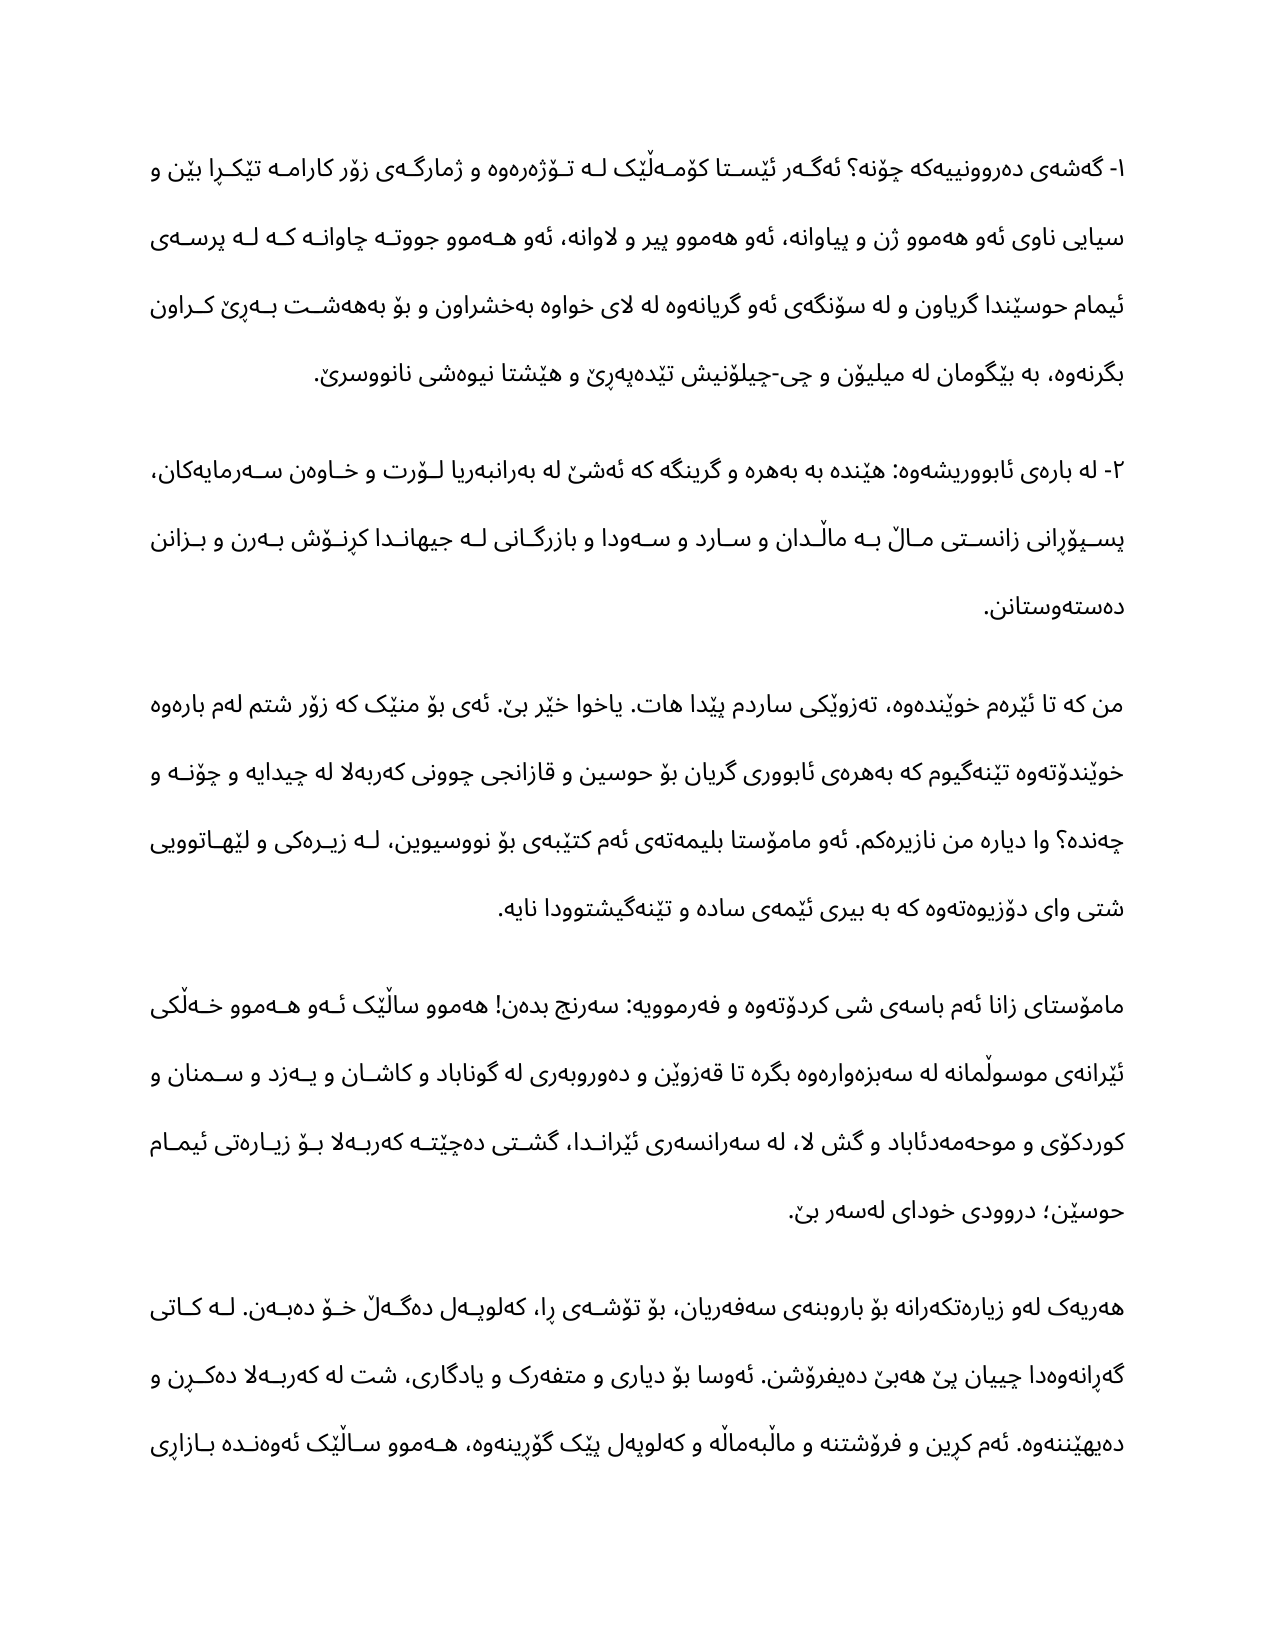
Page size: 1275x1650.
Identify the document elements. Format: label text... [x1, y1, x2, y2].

text مامۆستای زانا ئەم باسەی شی کردۆتەوە و فەرموویە: سەرنج بدەن! هەموو ساڵێک ئەو هەموو خەڵکی ئێرانەی موسوڵمانە لە سەبزەوارەوە بگرە تا قەزوێن و دەوروبەری لە گوناباد و کاشان و یەزد و سمنان و کوردکۆی و موحەمەدئاباد و گش لا، لە سەرانسەری ئێراندا، گشتی دەچێتە کەربەلا بۆ زیارەتی ئیمام حوسێن؛ دروودی خودای لەسەر بێ. [150, 987, 1125, 1225]
text ٢- لە بارەی ئابووریشەوە: هێندە بە بەهرە و گرینگە کە ئەشێ لە بەرانبەریا لۆرت و خاوەن سەرمایەکان، پسپۆڕانی زانستی ماڵ بە ماڵدان و سارد و سەودا و بازرگانی لە جیهاندا کڕنۆش بەرن و بزانن دەستەوستانن. [150, 452, 1125, 622]
text ١- گەشەی دەروونییەکە چۆنە؟ ئەگەر ئێستا کۆمەڵێک لە تۆژەرەوە و ژمارگەی زۆر کارامە تێکڕا بێن و سیایی ناوی ئەو هەموو ژن و پیاوانە، ئەو هەموو پیر و لاوانە، ئەو هەموو جووتە چاوانە کە لە پرسەی ئیمام حوسێندا گریاون و لە سۆنگەی ئەو گریانەوە لە لای خواوە بەخشراون و بۆ بەهەشت بەڕێ کراون بگرنەوە، بە بێگومان لە میلیۆن و چی-چیلۆنیش تێدەپەڕێ و هێشتا نیوەشی نانووسرێ. [150, 150, 1125, 388]
text من کە تا ئێرەم خوێندەوە، تەزوێکی ساردم پێدا هات. یاخوا خێر بێ. ئەی بۆ منێک کە زۆر شتم لەم بارەوە خوێندۆتەوە تێنەگیوم کە بەهرەی ئابووری گریان بۆ حوسین و قازانجی چوونی کەربەلا لە چیدایە و چۆنە و چەندە؟ وا دیارە من نازیرەکم. ئەو مامۆستا بلیمەتەی ئەم کتێبەی بۆ نووسیوین، لە زیرەکی و لێهاتوویی شتی وای دۆزیوەتەوە کە بە بیری ئێمەی سادە و تێنەگیشتوودا نایە. [150, 685, 1125, 924]
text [150, 1288, 1125, 1459]
